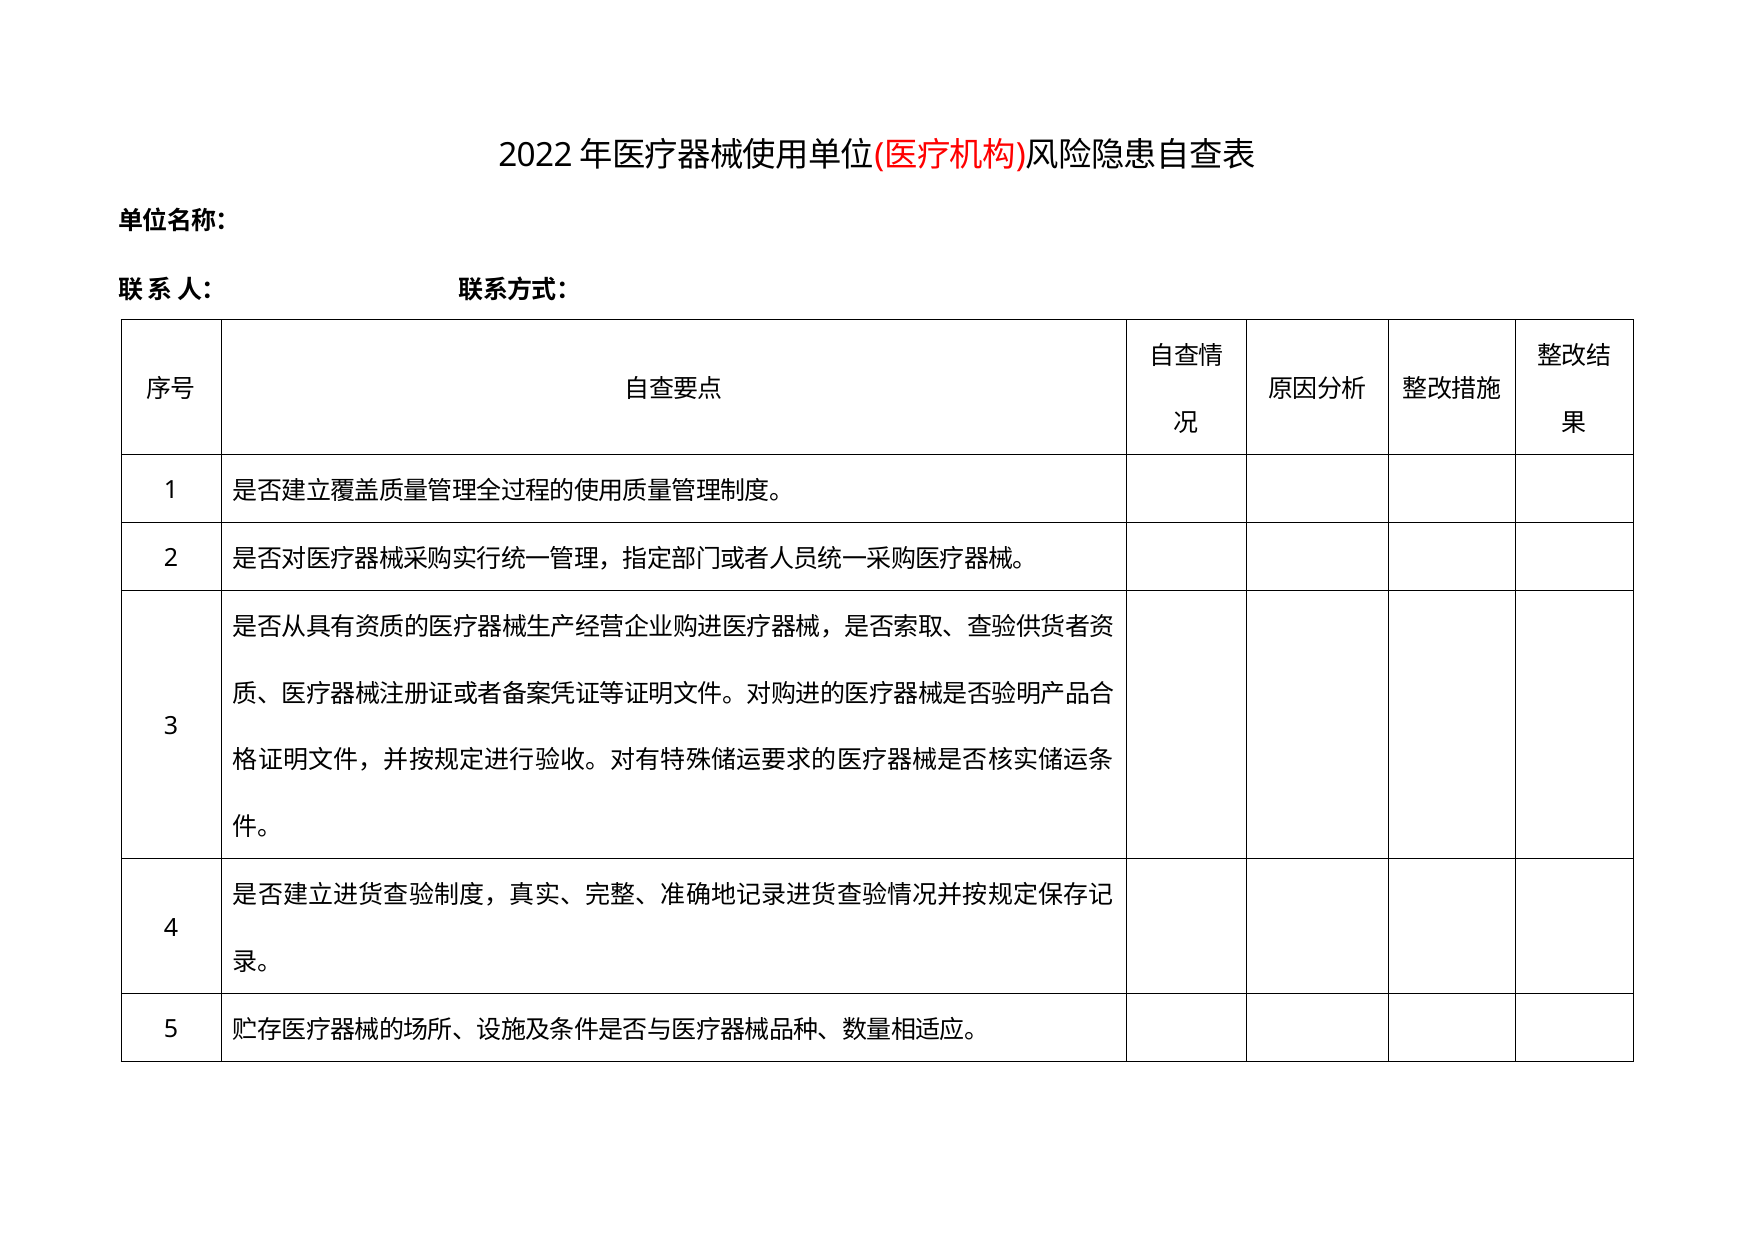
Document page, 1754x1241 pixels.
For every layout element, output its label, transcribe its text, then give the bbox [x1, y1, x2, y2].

table_cell [1389, 994, 1515, 1061]
table_header 整改结果 [1516, 320, 1633, 454]
table_cell [1389, 859, 1515, 993]
table_cell [1247, 455, 1388, 522]
table_cell 1 [122, 455, 221, 522]
table_cell [1127, 591, 1246, 858]
table_cell 5 [122, 994, 221, 1061]
table_cell 是否建立进货查验制度，真实、完整、准确地记录进货查验情况并按规定保存记录。 [222, 859, 1126, 993]
table_cell [1247, 591, 1388, 858]
table_cell [1516, 523, 1633, 590]
table_header 序号 [122, 320, 221, 454]
table_cell 3 [122, 591, 221, 858]
table_header 原因分析 [1247, 320, 1388, 454]
table_cell [1516, 994, 1633, 1061]
table_cell [1516, 591, 1633, 858]
table_cell [1127, 859, 1246, 993]
table_cell [1389, 591, 1515, 858]
table_cell 是否从具有资质的医疗器械生产经营企业购进医疗器械，是否索取、查验供货者资质、医疗器械注册证或者备案凭证等证明文件。对购进的医疗器械是否验明产品合格证明文件，并按规定进行验收。对有特殊储运要求的医疗器械是否核实储运条件。 [222, 591, 1126, 858]
table_header 自查情况 [1127, 320, 1246, 454]
table_cell [1389, 455, 1515, 522]
table_cell [1127, 994, 1246, 1061]
table_cell 2 [122, 523, 221, 590]
table_cell [1247, 523, 1388, 590]
table_cell 是否建立覆盖质量管理全过程的使用质量管理制度。 [222, 455, 1126, 522]
table_cell [1247, 994, 1388, 1061]
table_cell 4 [122, 859, 221, 993]
text 单位名称： [118, 185, 1636, 252]
table_cell 是否对医疗器械采购实行统一管理，指定部门或者人员统一采购医疗器械。 [222, 523, 1126, 590]
table_cell [1127, 523, 1246, 590]
table_cell [1516, 859, 1633, 993]
table_cell [1389, 523, 1515, 590]
table_header 整改措施 [1389, 320, 1515, 454]
text 联 系 人： 联系方式： [118, 252, 1636, 319]
table_cell [1127, 455, 1246, 522]
table_cell [1247, 859, 1388, 993]
table_cell [1516, 455, 1633, 522]
text 2022年医疗器械使用单位(医疗机构)风险隐患自查表 [118, 118, 1636, 185]
table_cell 贮存医疗器械的场所、设施及条件是否与医疗器械品种、数量相适应。 [222, 994, 1126, 1061]
table_header 自查要点 [222, 320, 1126, 454]
